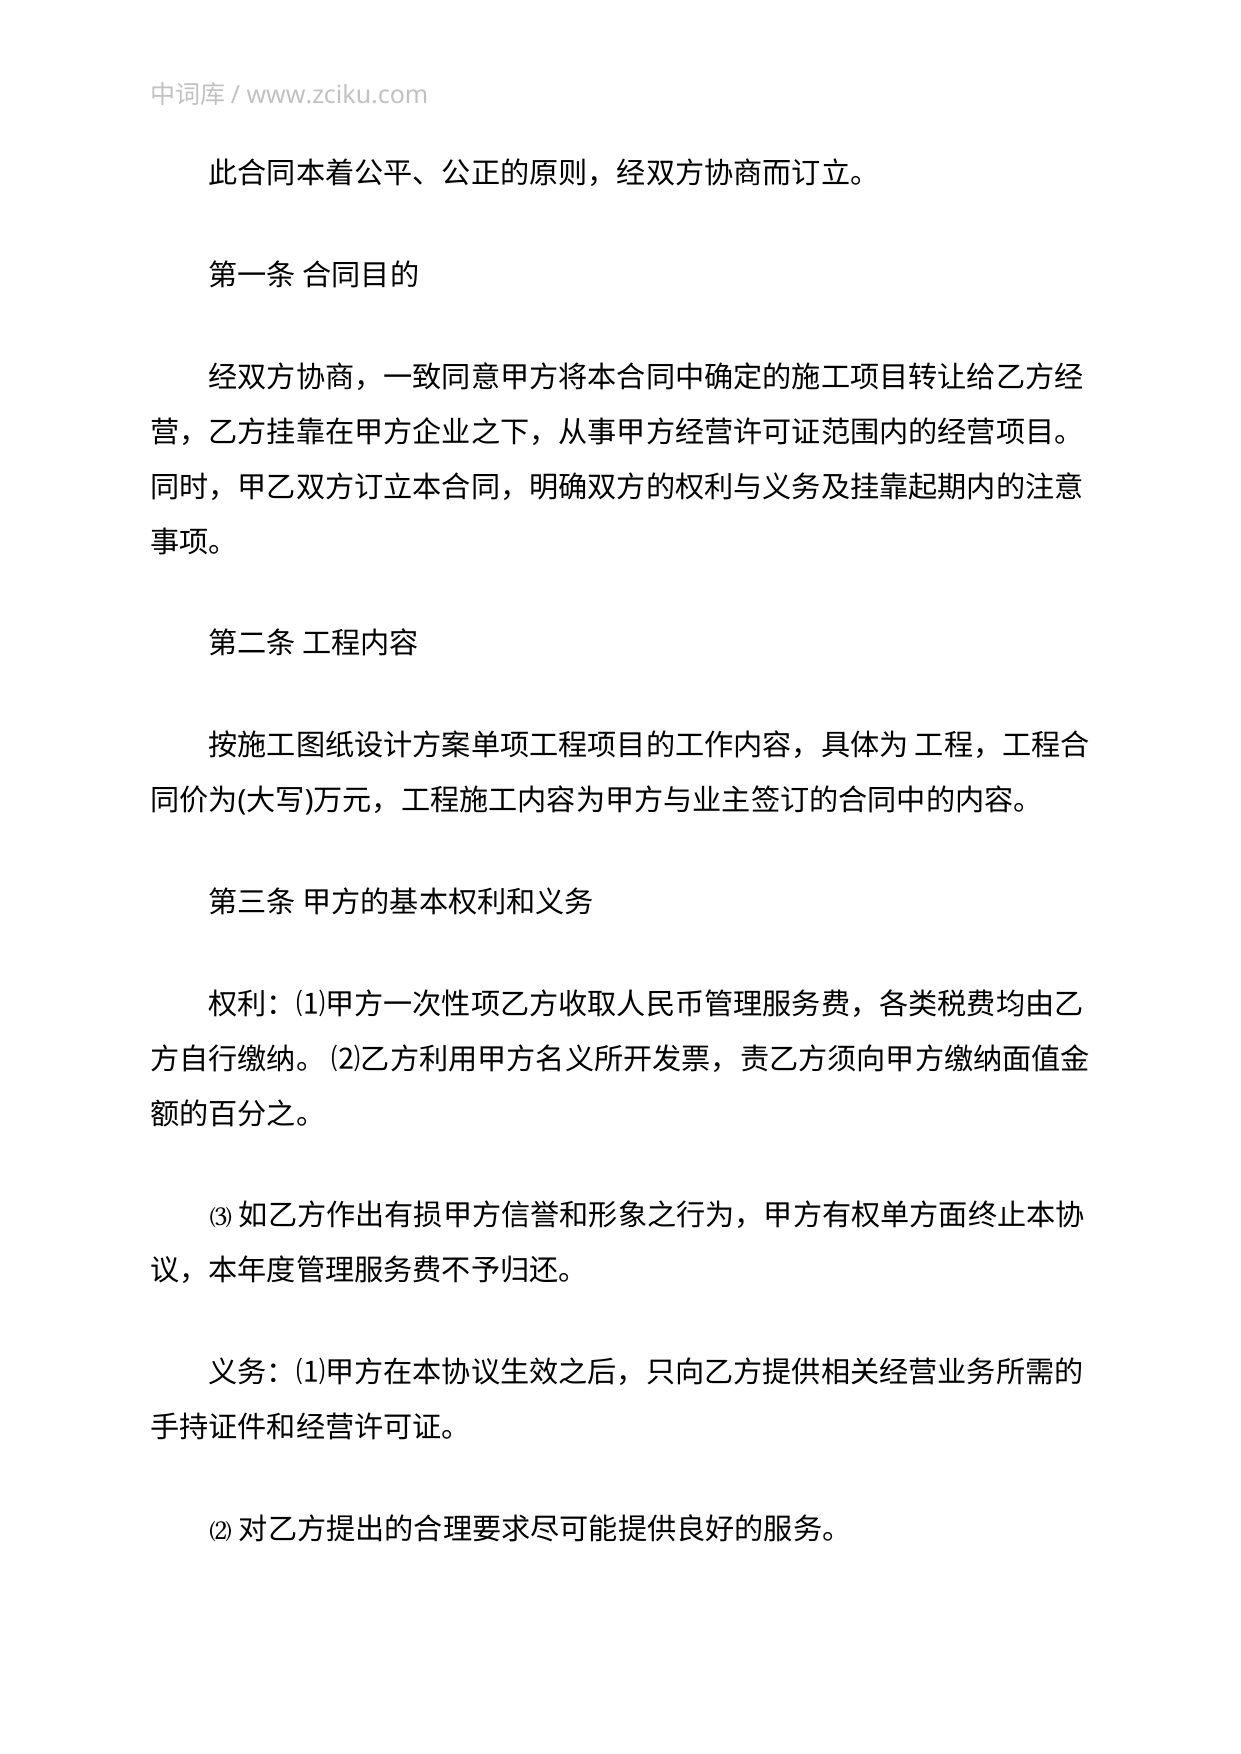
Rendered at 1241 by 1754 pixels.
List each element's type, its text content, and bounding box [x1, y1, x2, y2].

text ⑵对乙方提出的合理要求尽可能提供良好的服务。 [150, 1505, 1090, 1548]
text 义务：⑴甲方在本协议生效之后，只向乙方提供相关经营业务所需的手持证件和经营许可证。 [150, 1349, 1090, 1446]
text 此合同本着公平、公正的原则，经双方协商而订立。 [150, 150, 1090, 192]
text 第二条 工程内容 [150, 620, 1090, 662]
text 按施工图纸设计方案单项工程项目的工作内容，具体为 工程，工程合同价为(大写)万元，工程施工内容为甲方与业主签订的合同中的内容。 [150, 722, 1090, 819]
text 第三条 甲方的基本权利和义务 [150, 879, 1090, 921]
text 权利：⑴甲方一次性项乙方收取人民币管理服务费，各类税费均由乙方自行缴纳。 ⑵乙方利用甲方名义所开发票，责乙方须向甲方缴纳面值金额的百分之。 [150, 980, 1090, 1132]
text 第一条 合同目的 [150, 252, 1090, 294]
text 经双方协商，一致同意甲方将本合同中确定的施工项目转让给乙方经营，乙方挂靠在甲方企业之下，从事甲方经营许可证范围内的经营项目。同时，甲乙双方订立本合同，明确双方的权利与义务及挂靠起期内的注意事项。 [150, 353, 1090, 561]
text ⑶如乙方作出有损甲方信誉和形象之行为，甲方有权单方面终止本协议，本年度管理服务费不予归还。 [150, 1192, 1090, 1289]
